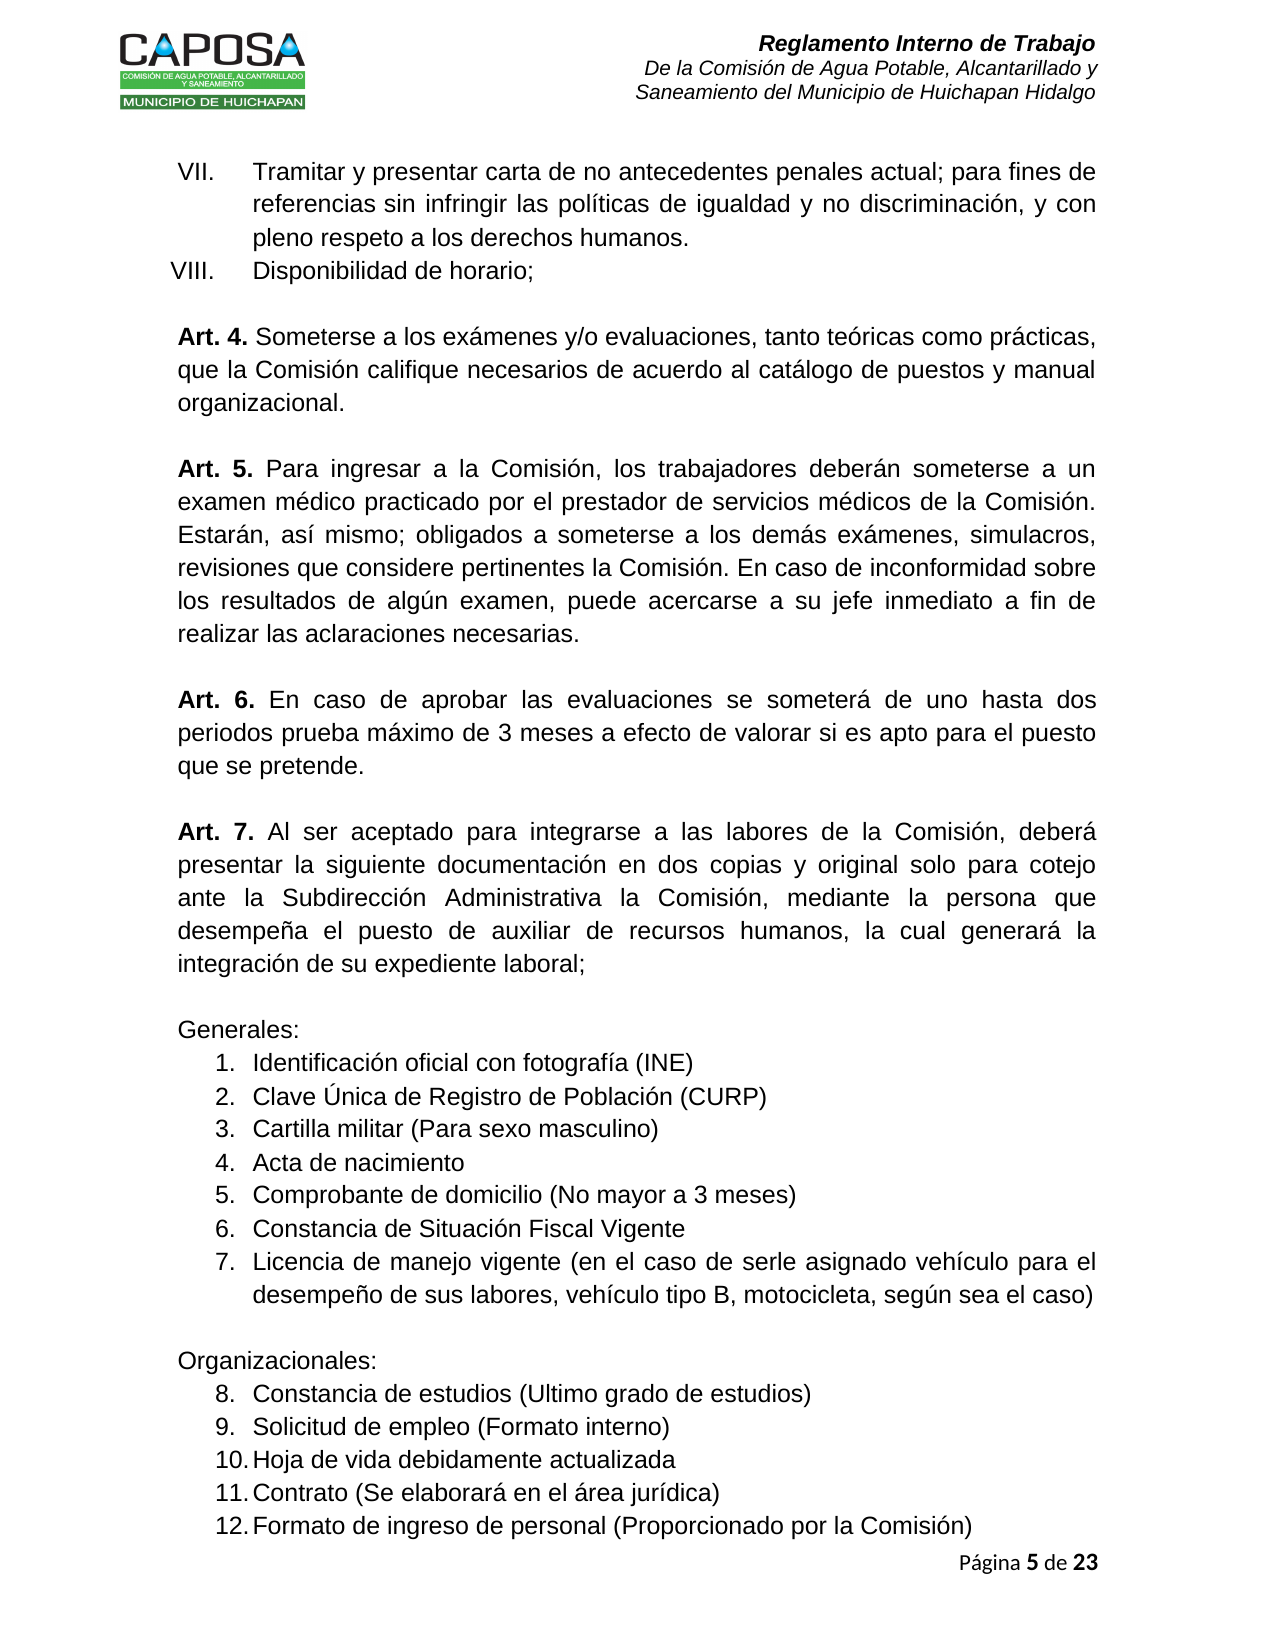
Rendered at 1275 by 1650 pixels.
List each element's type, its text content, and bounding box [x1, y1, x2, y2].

list Constancia de estudios (Ultimo grado de estudios) [215, 1379, 1098, 1407]
list Disponibilidad de horario; [215, 256, 1098, 285]
text Art. 4. Someterse a los exámenes y/o evaluaciones, tanto teóricas como prácticas, que la Comisión califique necesarios de acuerdo al catálogo de puestos y manual organizacional. [177, 322, 1098, 417]
list Identificación oficial con fotografía (INE) [215, 1048, 1098, 1077]
list Constancia de Situación Fiscal Vigente [215, 1213, 1098, 1242]
list Solicitud de empleo (Formato interno) [215, 1412, 1098, 1440]
text Art. 6. En caso de aprobar las evaluaciones se someterá de uno hasta dos periodos prueba máximo de 3 meses a efecto de valorar si es apto para el puesto que se pretende. [177, 685, 1098, 780]
list Hoja de vida debidamente actualizada [215, 1445, 1098, 1473]
text Art. 7. Al ser aceptado para integrarse a las labores de la Comisión, deberá presentar la siguiente documentación en dos copias y original solo para cotejo ante la Subdirección Administrativa la Comisión, mediante la persona que desempeña el puesto de auxiliar de recursos humanos, la cual generará la integración de su expediente laboral; [177, 817, 1098, 978]
text Organizacionales: [177, 1346, 1098, 1374]
list Clave Única de Registro de Población (CURP) [215, 1081, 1098, 1110]
list Acta de nacimiento [215, 1147, 1098, 1176]
text Generales: [177, 1015, 1098, 1044]
text Art. 5. Para ingresar a la Comisión, los trabajadores deberán someterse a un examen médico practicado por el prestador de servicios médicos de la Comisión. Estarán, así mismo; obligados a someterse a los demás exámenes, simulacros, revisiones que considere pertinentes la Comisión. En caso de inconformidad sobre los resultados de algún examen, puede acercarse a su jefe inmediato a fin de realizar las aclaraciones necesarias. [177, 454, 1098, 648]
list Tramitar y presentar carta de no antecedentes penales actual; para fines de referencias sin infringir las políticas de igualdad y no discriminación, y con pleno respeto a los derechos humanos. [215, 156, 1098, 252]
list Licencia de manejo vigente (en el caso de serle asignado vehículo para el desempeño de sus labores, vehículo tipo B, motocicleta, según sea el caso) [215, 1247, 1098, 1308]
list Comprobante de domicilio (No mayor a 3 meses) [215, 1181, 1098, 1209]
list Cartilla militar (Para sexo masculino) [215, 1114, 1098, 1143]
picture [117, 31, 308, 113]
list Formato de ingreso de personal (Proporcionado por la Comisión) [215, 1511, 1098, 1539]
list Contrato (Se elaborará en el área jurídica) [215, 1478, 1098, 1506]
